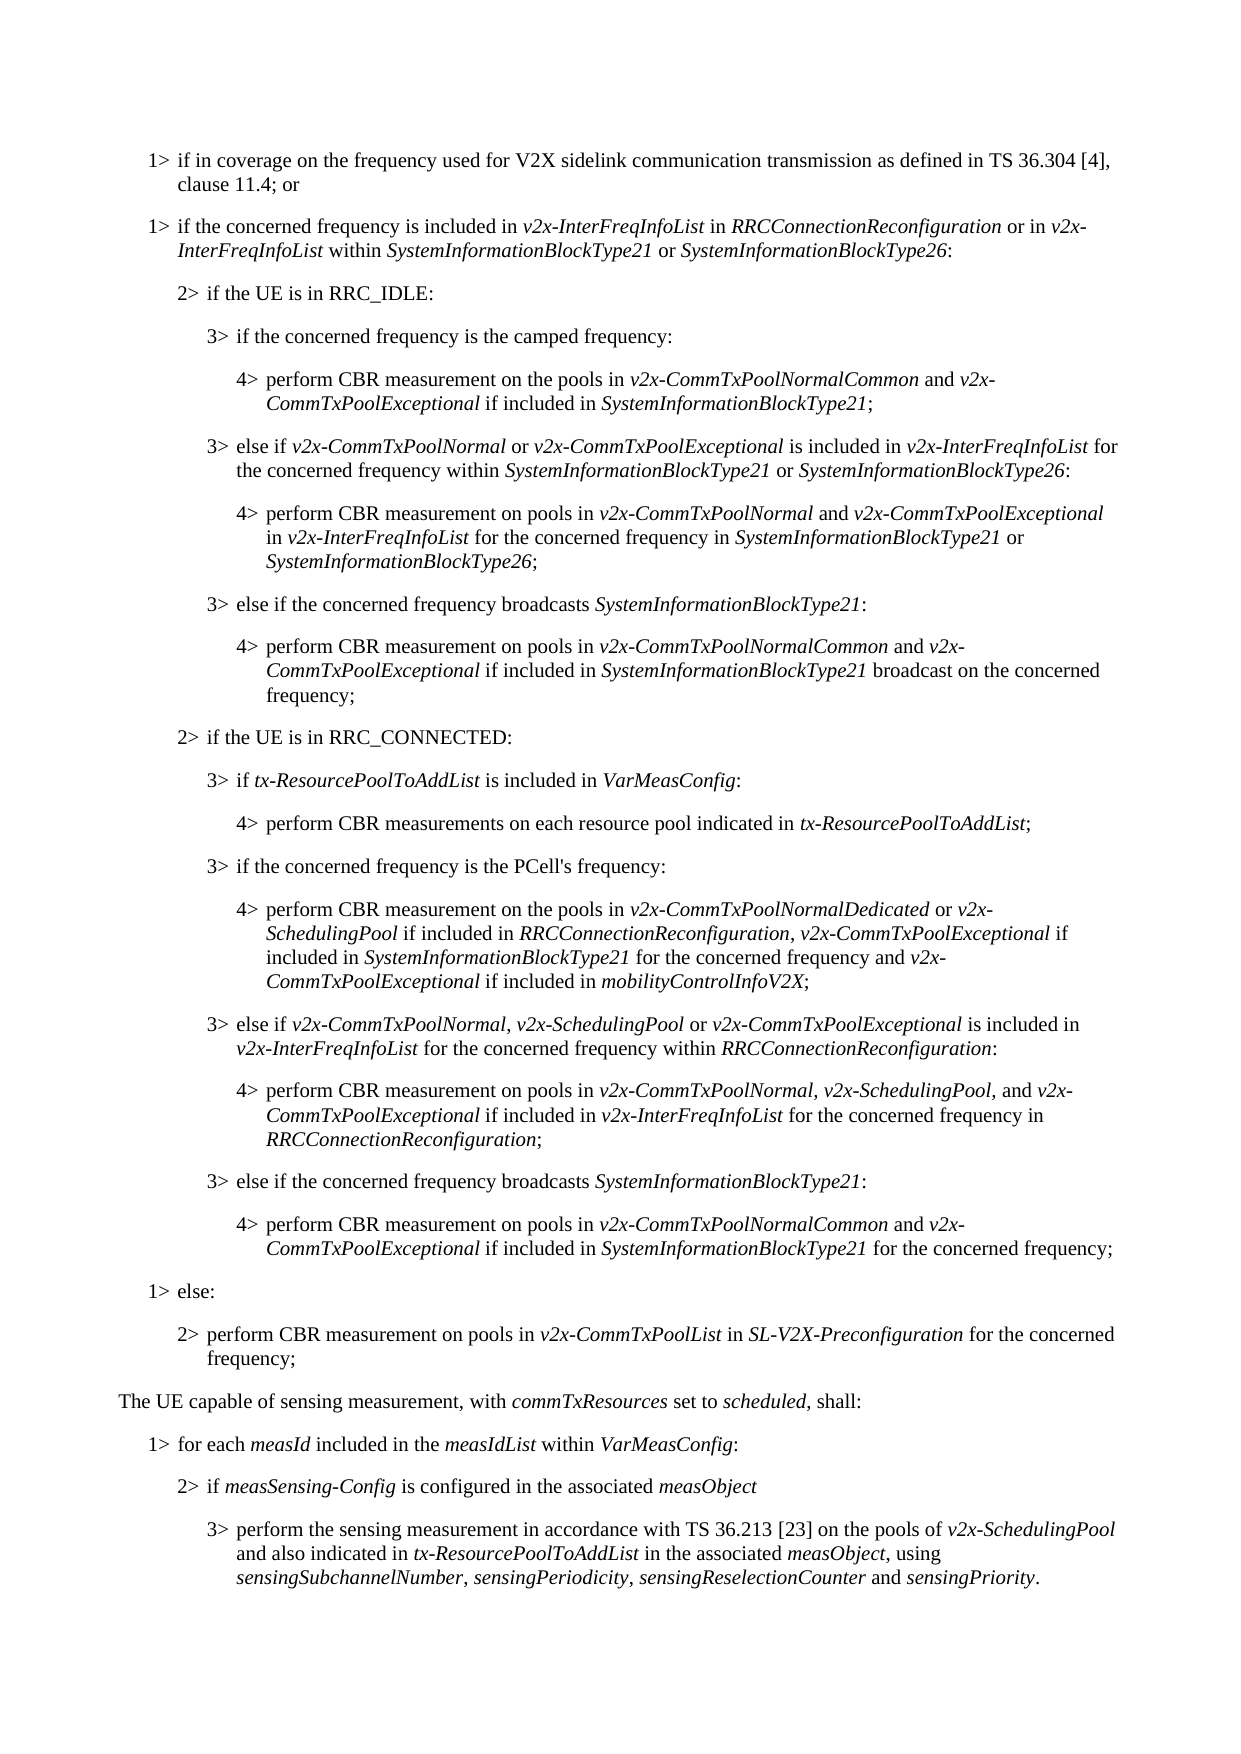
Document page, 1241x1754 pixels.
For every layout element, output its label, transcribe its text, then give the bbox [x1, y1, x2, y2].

text 4> perform CBR measurement on pools in v2x-CommTxPoolNormal, v2x-SchedulingPool, and v2x-CommTxPoolExceptional if included in v2x-InterFreqInfoList for the concerned frequency in RRCConnectionReconfiguration; [236, 1078, 1122, 1151]
text 1> if in coverage on the frequency used for V2X sidelink communication transmission as defined in TS 36.304 [4], clause 11.4; or [148, 147, 1122, 196]
text 4> perform CBR measurement on pools in v2x-CommTxPoolNormal and v2x-CommTxPoolExceptional in v2x-InterFreqInfoList for the concerned frequency in SystemInformationBlockType21 or SystemInformationBlockType26; [236, 501, 1122, 573]
text 2> perform CBR measurement on pools in v2x-CommTxPoolList in SL-V2X-Preconfiguration for the concerned frequency; [177, 1322, 1122, 1370]
text 4> perform CBR measurement on the pools in v2x-CommTxPoolNormalCommon and v2x-CommTxPoolExceptional if included in SystemInformationBlockType21; [236, 367, 1122, 415]
text 3> else if the concerned frequency broadcasts SystemInformationBlockType21: [207, 1169, 1122, 1193]
text 3> if tx-ResourcePoolToAddList is included in VarMeasConfig: [207, 768, 1122, 792]
text 1> if the concerned frequency is included in v2x-InterFreqInfoList in RRCConnectionReconfiguration or in v2x-InterFreqInfoList within SystemInformationBlockType21 or SystemInformationBlockType26: [148, 214, 1122, 262]
text 3> if the concerned frequency is the camped frequency: [207, 324, 1122, 348]
text 2> if measSensing-Config is configured in the associated measObject [177, 1474, 1122, 1498]
text 2> if the UE is in RRC_IDLE: [177, 281, 1122, 305]
text 4> perform CBR measurement on pools in v2x-CommTxPoolNormalCommon and v2x-CommTxPoolExceptional if included in SystemInformationBlockType21 broadcast on the concerned frequency; [236, 634, 1122, 707]
text 1> for each measId included in the measIdList within VarMeasConfig: [148, 1432, 1122, 1456]
text 1> else: [148, 1279, 1122, 1303]
text 4> perform CBR measurements on each resource pool indicated in tx-ResourcePoolToAddList; [236, 811, 1122, 835]
text 3> else if the concerned frequency broadcasts SystemInformationBlockType21: [207, 592, 1122, 616]
text 2> if the UE is in RRC_CONNECTED: [177, 725, 1122, 749]
text 4> perform CBR measurement on pools in v2x-CommTxPoolNormalCommon and v2x-CommTxPoolExceptional if included in SystemInformationBlockType21 for the concerned frequency; [236, 1212, 1122, 1260]
text 4> perform CBR measurement on the pools in v2x-CommTxPoolNormalDedicated or v2x-SchedulingPool if included in RRCConnectionReconfiguration, v2x-CommTxPoolExceptional if included in SystemInformationBlockType21 for the concerned frequency and v2x-CommTxPoolExceptional if included in mobilityControlInfoV2X; [236, 897, 1122, 993]
text 3> perform the sensing measurement in accordance with TS 36.213 [23] on the pools of v2x-SchedulingPool and also indicated in tx-ResourcePoolToAddList in the associated measObject, using sensingSubchannelNumber, sensingPeriodicity, sensingReselectionCounter and sensingPriority. [207, 1517, 1122, 1589]
text The UE capable of sensing measurement, with commTxResources set to scheduled, shall: [118, 1389, 1122, 1413]
text 3> else if v2x-CommTxPoolNormal or v2x-CommTxPoolExceptional is included in v2x-InterFreqInfoList for the concerned frequency within SystemInformationBlockType21 or SystemInformationBlockType26: [207, 434, 1122, 482]
text 3> else if v2x-CommTxPoolNormal, v2x-SchedulingPool or v2x-CommTxPoolExceptional is included in v2x-InterFreqInfoList for the concerned frequency within RRCConnectionReconfiguration: [207, 1012, 1122, 1060]
text 3> if the concerned frequency is the PCell's frequency: [207, 854, 1122, 878]
